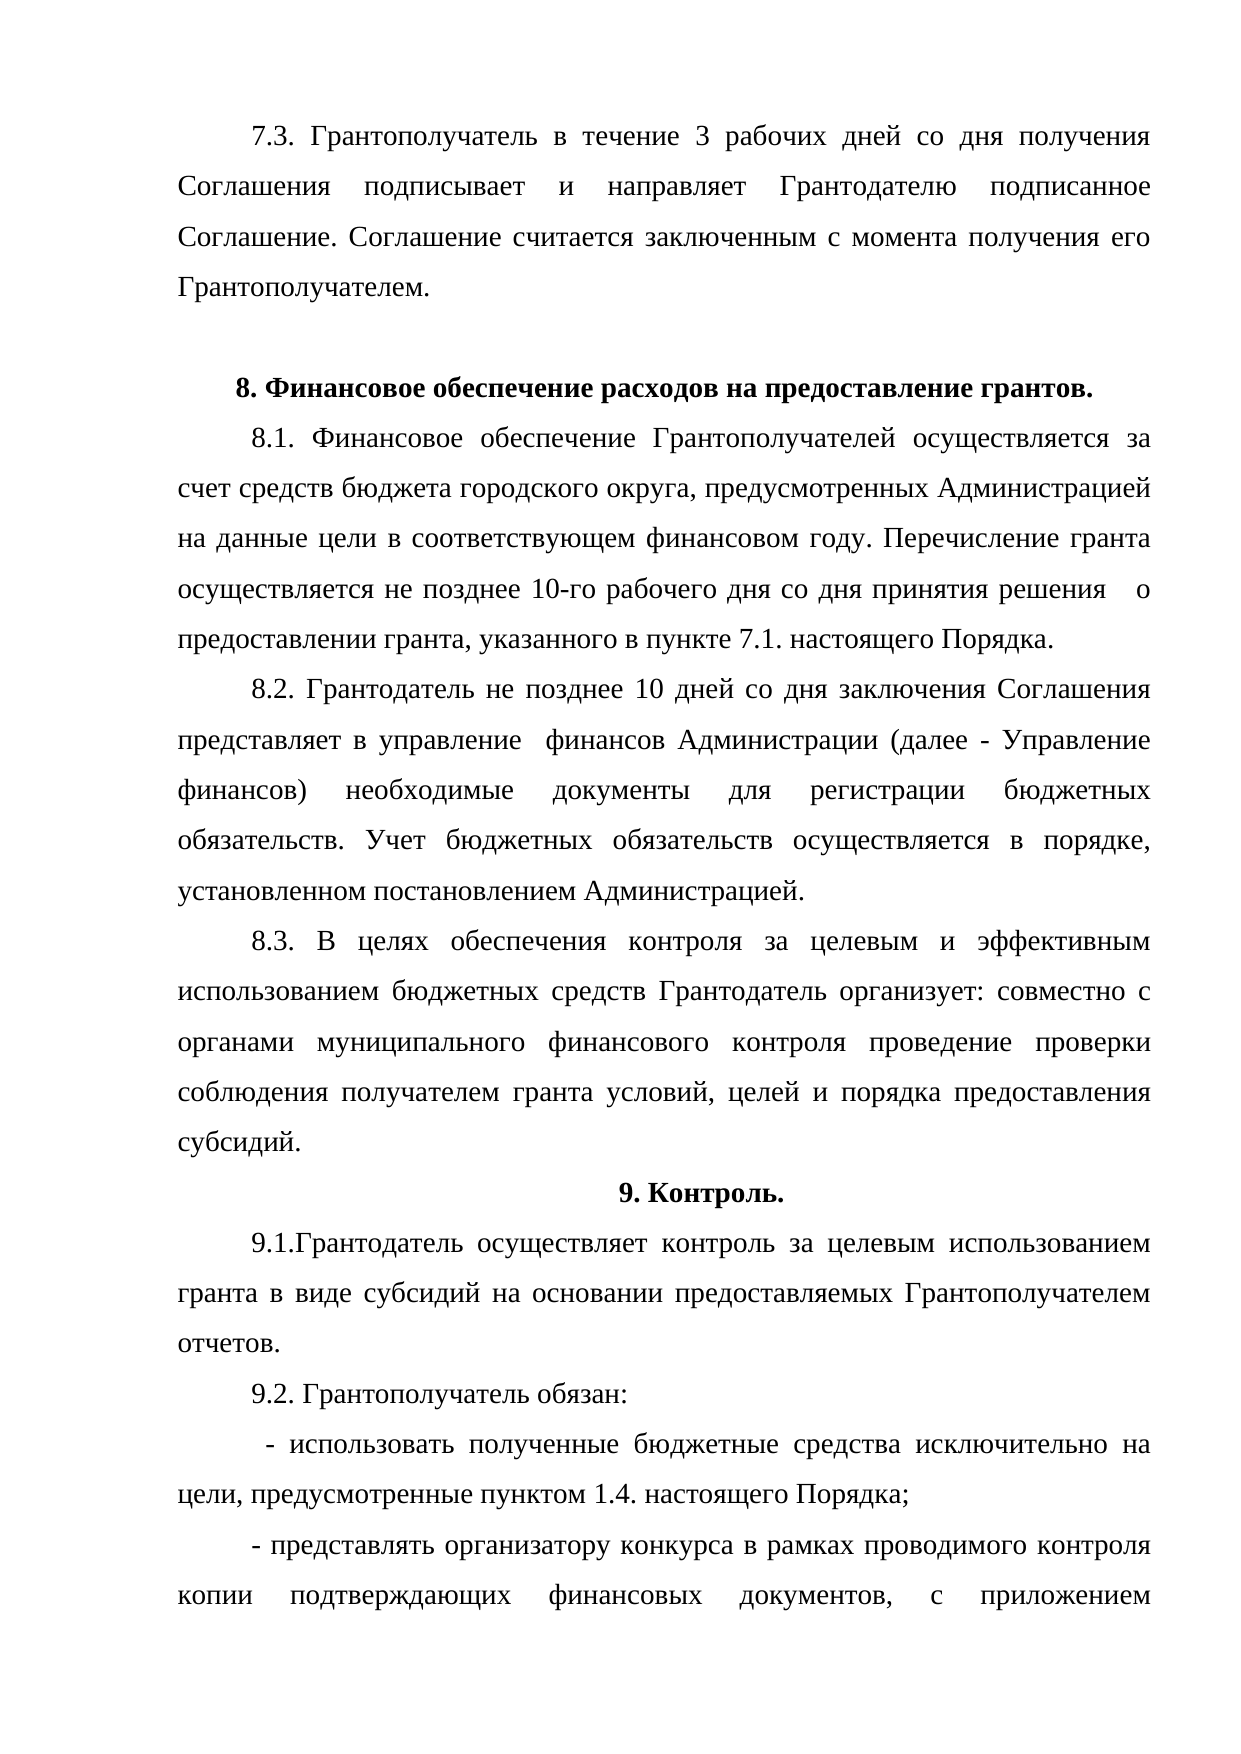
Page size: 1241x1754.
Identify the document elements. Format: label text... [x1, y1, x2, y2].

text 8. Финансовое обеспечение расходов на предоставление грантов. [177, 370, 1152, 403]
text 7.3. Грантополучатель в течение 3 рабочих дней со дня получения Соглашения подписывает и направляет Грантодателю подписанное Соглашение. Соглашение считается заключенным с момента получения его Грантополучателем. [177, 118, 1152, 303]
text 9.2. Грантополучатель обязан: [177, 1376, 1152, 1409]
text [177, 1527, 1152, 1611]
text 9.1.Грантодатель осуществляет контроль за целевым использованием гранта в виде субсидий на основании предоставляемых Грантополучателем отчетов. [177, 1225, 1152, 1359]
text - использовать полученные бюджетные средства исключительно на цели, предусмотренные пунктом 1.4. настоящего Порядка; [177, 1426, 1152, 1510]
text 8.3. В целях обеспечения контроля за целевым и эффективным использованием бюджетных средств Грантодатель организует: совместно с органами муниципального финансового контроля проведение проверки соблюдения получателем гранта условий, целей и порядка предоставления субсидий. [177, 923, 1152, 1158]
text 9. Контроль. [177, 1175, 1152, 1208]
text 8.1. Финансовое обеспечение Грантополучателей осуществляется за счет средств бюджета городского округа, предусмотренных Администрацией на данные цели в соответствующем финансовом году. Перечисление гранта осуществляется не позднее 10-го рабочего дня со дня принятия решения о предоставлении гранта, указанного в пункте 7.1. настоящего Порядка. [177, 420, 1152, 655]
text 8.2. Грантодатель не позднее 10 дней со дня заключения Соглашения представляет в управление финансов Администрации (далее - Управление финансов) необходимые документы для регистрации бюджетных обязательств. Учет бюджетных обязательств осуществляется в порядке, установленном постановлением Администрацией. [177, 672, 1152, 906]
